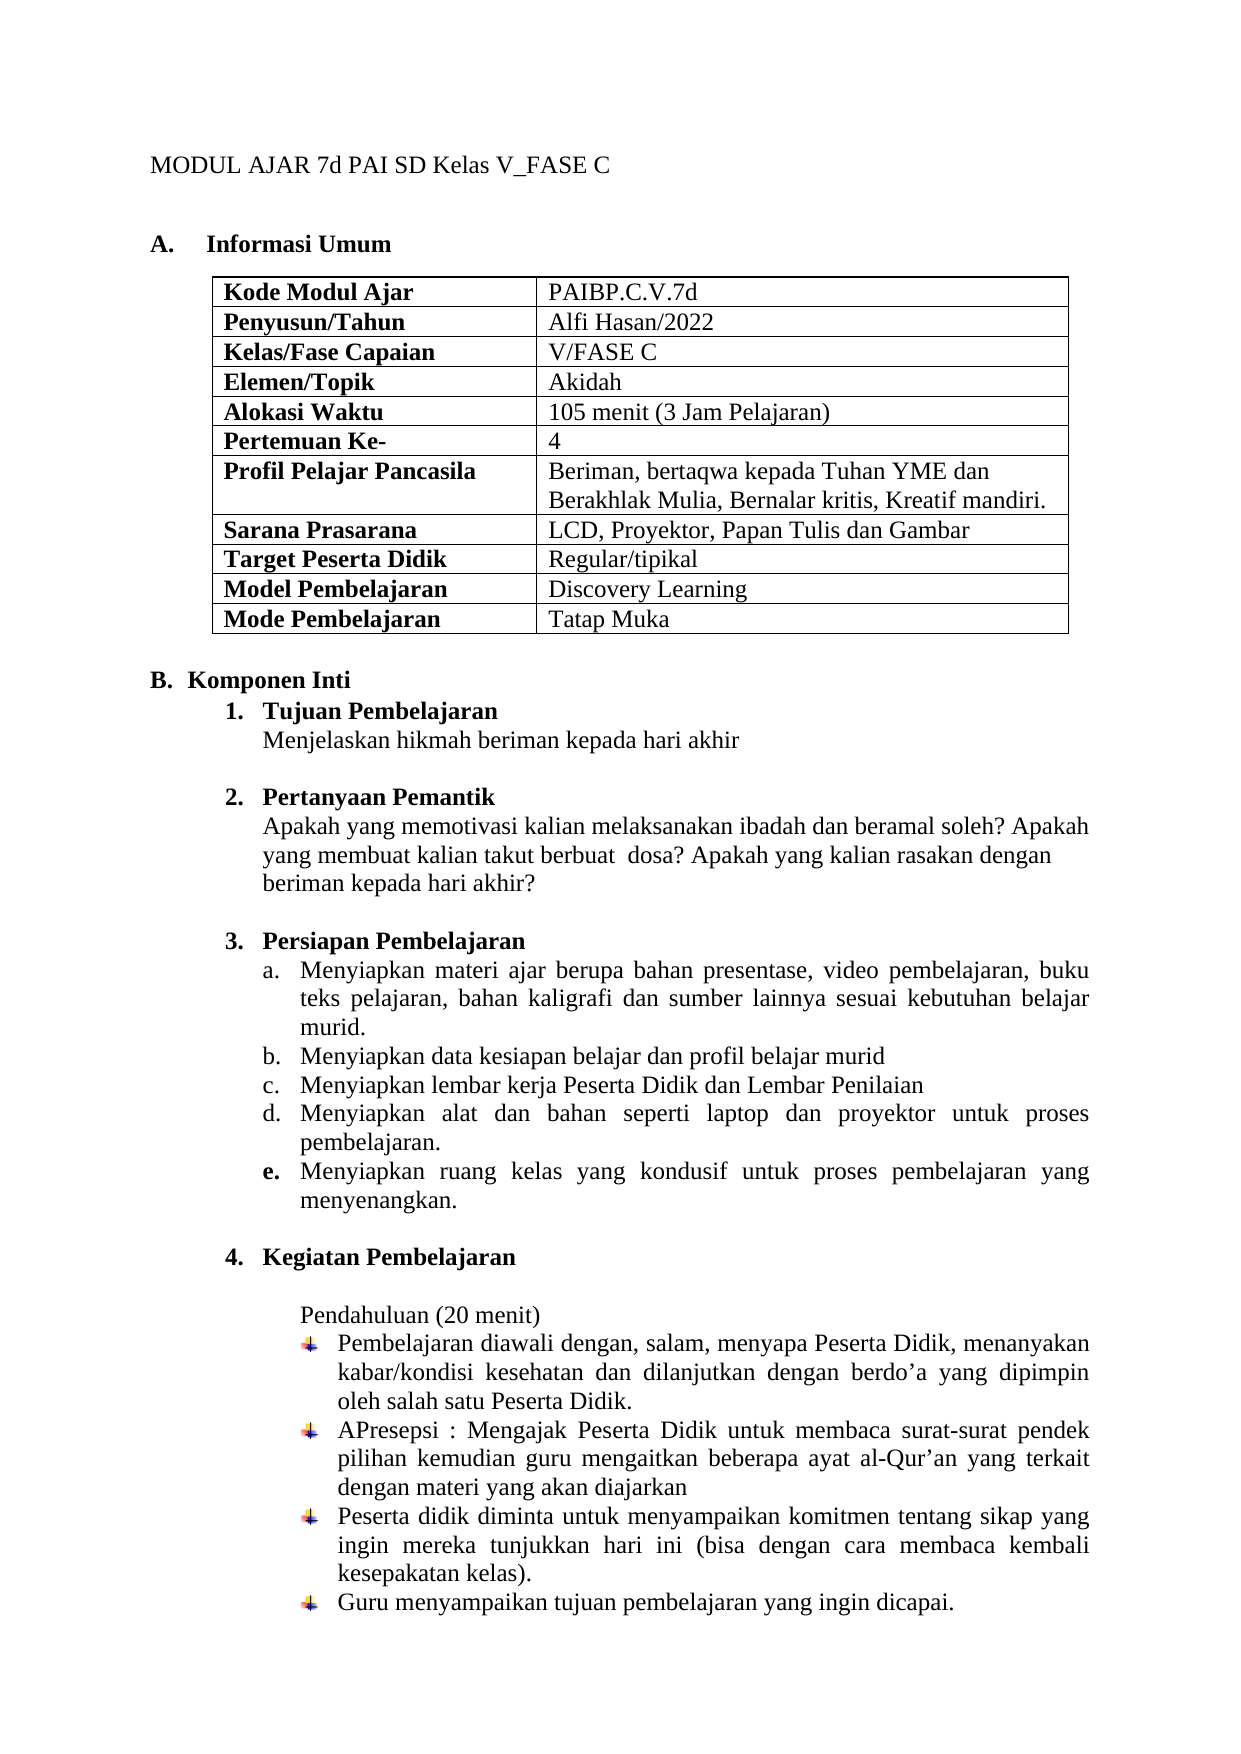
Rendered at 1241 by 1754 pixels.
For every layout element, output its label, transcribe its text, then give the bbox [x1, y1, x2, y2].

table_cell Discovery Learning [537, 574, 1068, 603]
table_cell Model Pembelajaran [213, 574, 536, 603]
table_cell Sarana Prasarana [213, 515, 536, 543]
table_cell Tatap Muka [537, 604, 1068, 633]
list Menyiapkan materi ajar berupa bahan presentase, video pembelajaran, buku teks pelajaran, bahan kaligrafi dan sumber lainnya sesuai kebutuhan belajar murid. [262, 955, 1090, 1041]
table_cell Mode Pembelajaran [213, 604, 536, 633]
list Informasi Umum [150, 229, 1090, 257]
text MODUL AJAR 7d PAI SD Kelas V_FASE C [150, 150, 1090, 179]
table_cell Kelas/Fase Capaian [213, 337, 536, 366]
picture [301, 1507, 318, 1525]
table_cell Target Peserta Didik [213, 545, 536, 573]
table_cell 4 [537, 426, 1068, 455]
table_cell Profil Pelajar Pancasila [213, 456, 536, 514]
table_cell Elemen/Topik [213, 367, 536, 396]
table_cell Beriman, bertaqwa kepada Tuhan YME dan Berakhlak Mulia, Bernalar kritis, Kreatif mandiri. [537, 456, 1068, 514]
table_cell V/FASE C [537, 337, 1068, 366]
list Menyiapkan alat dan bahan seperti laptop dan proyektor untuk proses pembelajaran. [262, 1098, 1090, 1156]
list Menyiapkan ruang kelas yang kondusif untuk proses pembelajaran yang menyenangkan. [262, 1156, 1090, 1213]
list Menyiapkan lembar kerja Peserta Didik dan Lembar Penilaian [262, 1070, 1090, 1098]
table_cell 105 menit (3 Jam Pelajaran) [537, 397, 1068, 425]
list Kegiatan Pembelajaran [225, 1242, 1090, 1271]
list Pertanyaan Pemantik [225, 782, 1090, 811]
list APresepsi : Mengajak Peserta Didik untuk membaca surat-surat pendek pilihan kemudian guru mengaitkan beberapa ayat al-Qur’an yang terkait dengan materi yang akan diajarkan [300, 1415, 1090, 1501]
table_cell Akidah [537, 367, 1068, 396]
list Pendahuluan (20 menit) [300, 1300, 1090, 1328]
list Peserta didik diminta untuk menyampaikan komitmen tentang sikap yang ingin mereka tunjukkan hari ini (bisa dengan cara membaca kembali kesepakatan kelas). [300, 1501, 1090, 1587]
list Pembelajaran diawali dengan, salam, menyapa Peserta Didik, menanyakan kabar/kondisi kesehatan dan dilanjutkan dengan berdo’a yang dipimpin oleh salah satu Peserta Didik. [300, 1328, 1090, 1415]
text Apakah yang memotivasi kalian melaksanakan ibadah dan beramal soleh? Apakah yang membuat kalian takut berbuat dosa? Apakah yang kalian rasakan dengan beriman kepada hari akhir? [262, 811, 1090, 897]
list Menyiapkan data kesiapan belajar dan profil belajar murid [262, 1041, 1090, 1070]
table_header Kode Modul Ajar [213, 278, 536, 306]
table_cell Alokasi Waktu [213, 397, 536, 425]
picture [301, 1335, 318, 1352]
table_cell Penyusun/Tahun [213, 307, 536, 336]
picture [301, 1594, 318, 1611]
list Persiapan Pembelajaran [225, 926, 1090, 955]
text Menjelaskan hikmah beriman kepada hari akhir [262, 725, 1090, 753]
list Komponen Inti [150, 665, 1090, 694]
table_cell Regular/tipikal [537, 545, 1068, 573]
table_header PAIBP.C.V.7d [537, 278, 1068, 306]
list Tujuan Pembelajaran [225, 696, 1090, 725]
list Guru menyampaikan tujuan pembelajaran yang ingin dicapai. [300, 1587, 1090, 1616]
picture [301, 1421, 318, 1439]
table_cell Pertemuan Ke- [213, 426, 536, 455]
table_cell LCD, Proyektor, Papan Tulis dan Gambar [537, 515, 1068, 543]
table_cell Alfi Hasan/2022 [537, 307, 1068, 336]
